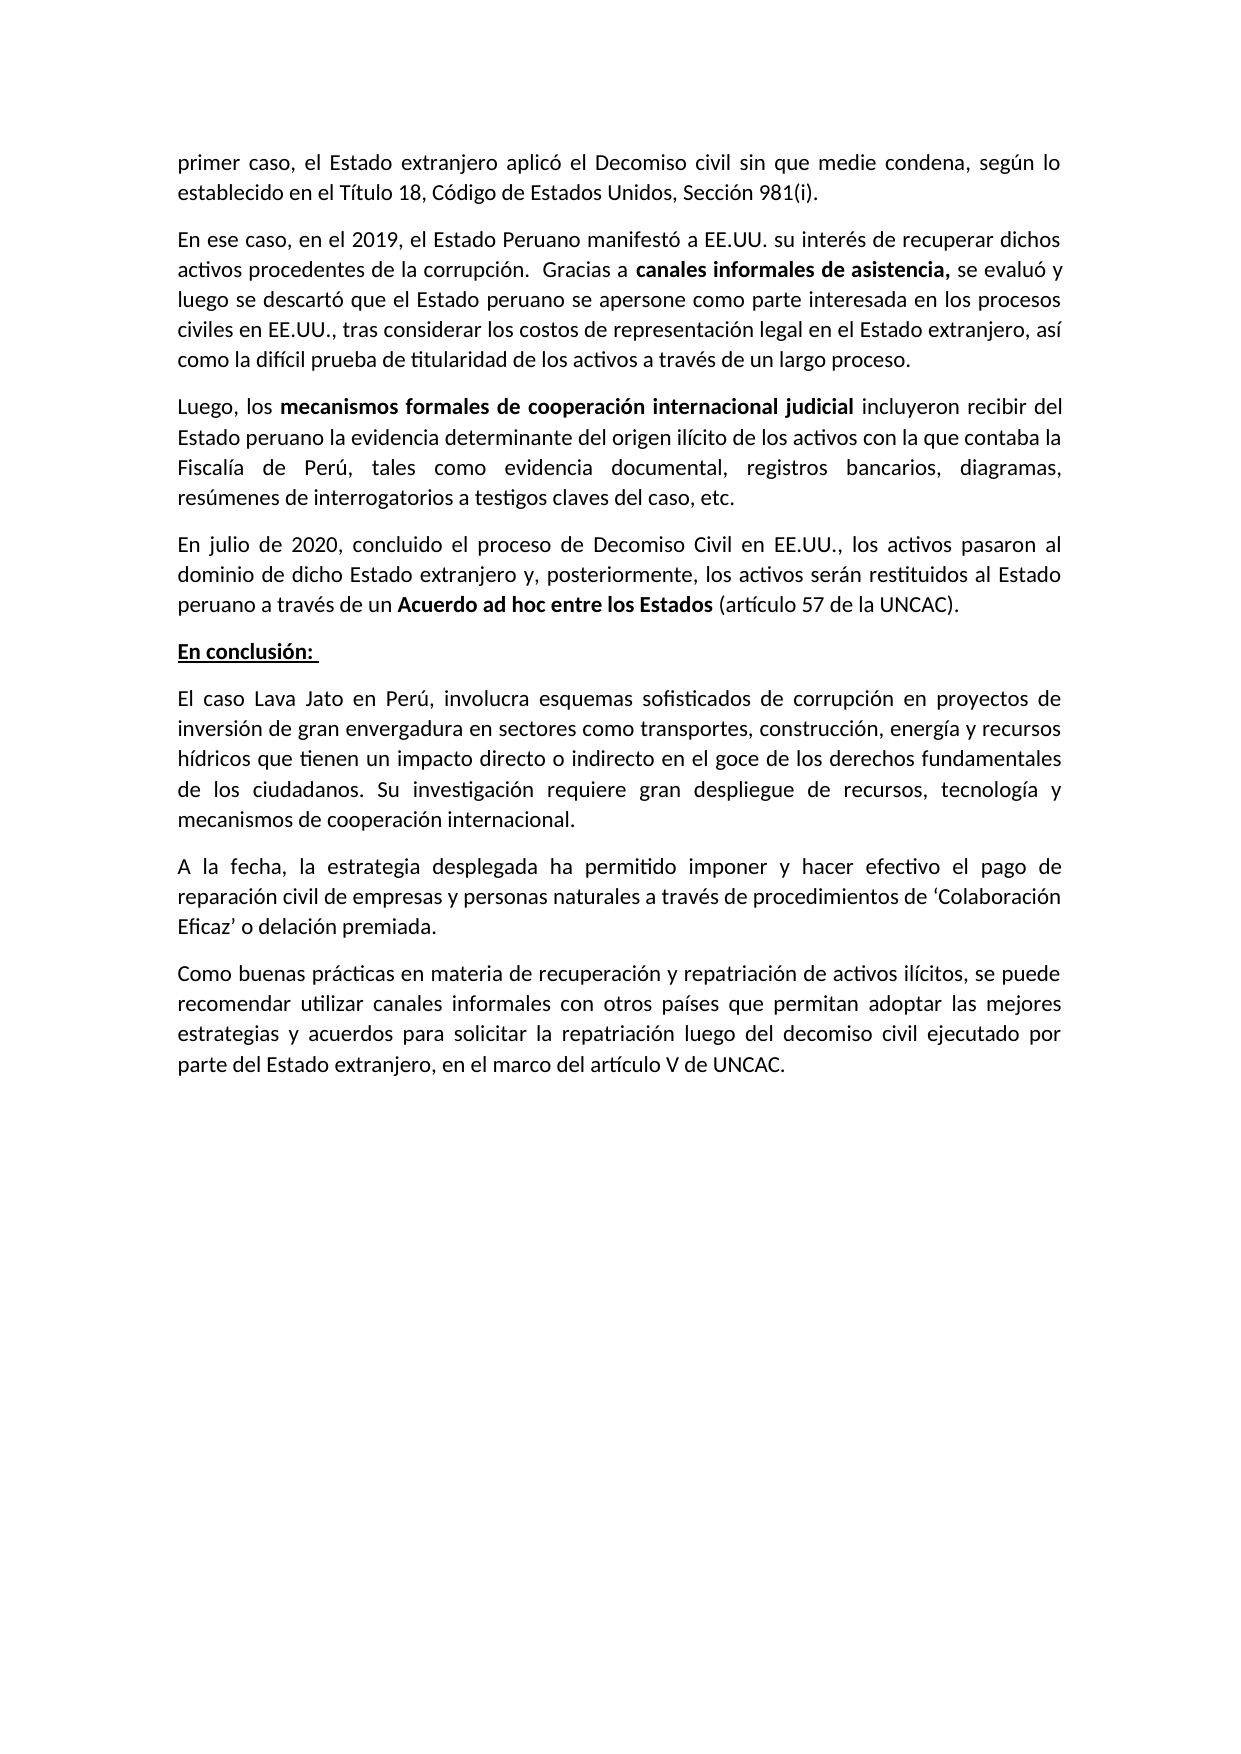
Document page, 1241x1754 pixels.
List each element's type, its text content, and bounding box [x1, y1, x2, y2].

text En conclusión: [177, 637, 1063, 665]
text Como buenas prácticas en materia de recuperación y repatriación de activos ilícitos, se puede recomendar utilizar canales informales con otros países que permitan adoptar las mejores estrategias y acuerdos para solicitar la repatriación luego del decomiso civil ejecutado por parte del Estado extranjero, en el marco del artículo V de UNCAC. [177, 959, 1063, 1078]
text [177, 148, 1063, 206]
text El caso Lava Jato en Perú, involucra esquemas sofisticados de corrupción en proyectos de inversión de gran envergadura en sectores como transportes, construcción, energía y recursos hídricos que tienen un impacto directo o indirecto en el goce de los derechos fundamentales de los ciudadanos. Su investigación requiere gran despliegue de recursos, tecnología y mecanismos de cooperación internacional. [177, 684, 1063, 833]
text Luego, los mecanismos formales de cooperación internacional judicial incluyeron recibir del Estado peruano la evidencia determinante del origen ilícito de los activos con la que contaba la Fiscalía de Perú, tales como evidencia documental, registros bancarios, diagramas, resúmenes de interrogatorios a testigos claves del caso, etc. [177, 392, 1063, 511]
text En julio de 2020, concluido el proceso de Decomiso Civil en EE.UU., los activos pasaron al dominio de dicho Estado extranjero y, posteriormente, los activos serán restituidos al Estado peruano a través de un Acuerdo ad hoc entre los Estados (artículo 57 de la UNCAC). [177, 530, 1063, 618]
text A la fecha, la estrategia desplegada ha permitido imponer y hacer efectivo el pago de reparación civil de empresas y personas naturales a través de procedimientos de ‘Colaboración Eficaz’ o delación premiada. [177, 852, 1063, 940]
text En ese caso, en el 2019, el Estado Peruano manifestó a EE.UU. su interés de recuperar dichos activos procedentes de la corrupción. Gracias a canales informales de asistencia, se evaluó y luego se descartó que el Estado peruano se apersone como parte interesada en los procesos civiles en EE.UU., tras considerar los costos de representación legal en el Estado extranjero, así como la difícil prueba de titularidad de los activos a través de un largo proceso. [177, 225, 1063, 373]
